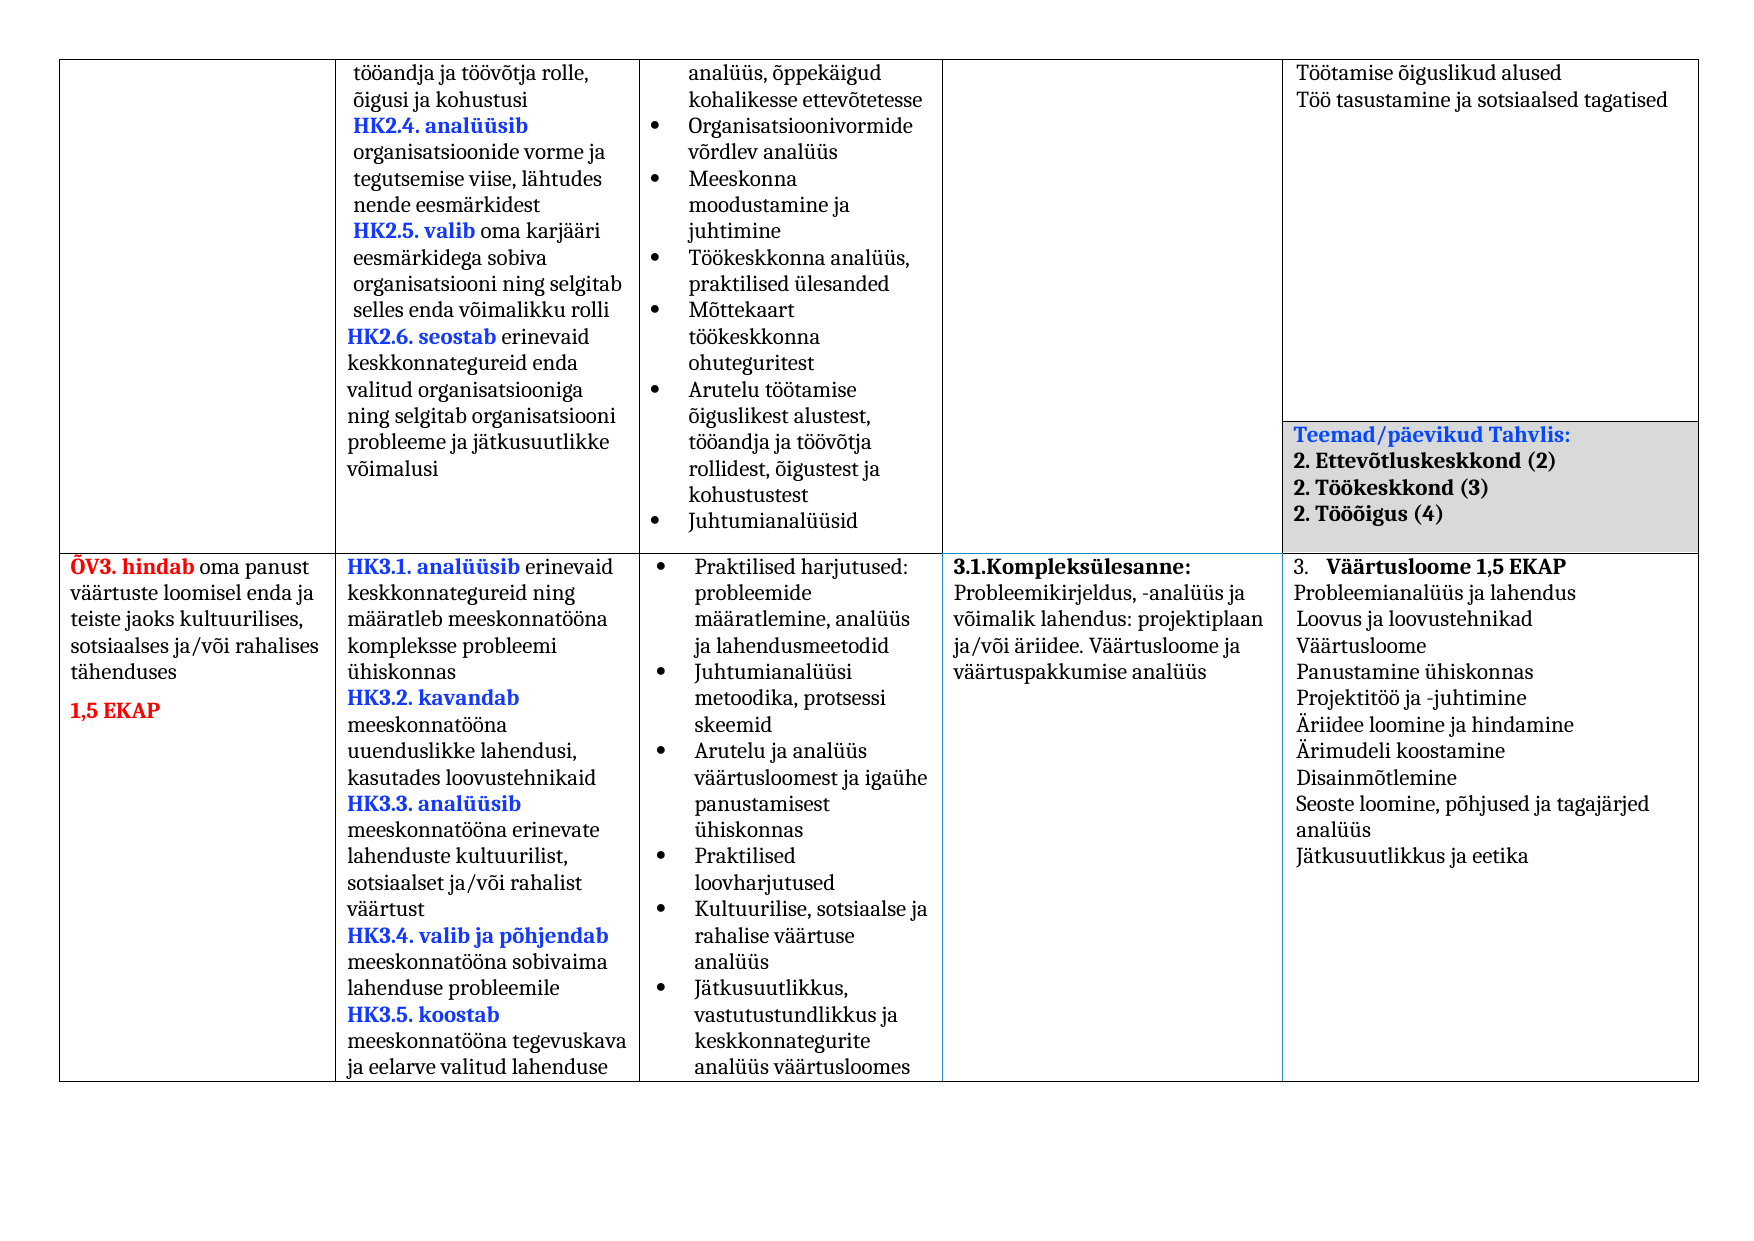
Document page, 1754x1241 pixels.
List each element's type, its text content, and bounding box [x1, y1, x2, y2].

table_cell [1283, 554, 1698, 1081]
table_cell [60, 60, 335, 552]
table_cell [60, 554, 335, 1081]
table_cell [336, 60, 639, 552]
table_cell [943, 554, 1282, 1081]
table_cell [336, 554, 639, 1081]
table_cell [640, 60, 942, 552]
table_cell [640, 554, 942, 1081]
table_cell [943, 60, 1282, 552]
table_cell Teemad/päevikud Tahvlis: 2. Ettevõtluskeskkond (2) 2. Töökeskkond (3) 2. Tööõigus (4) [1283, 422, 1698, 552]
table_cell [1283, 60, 1698, 421]
